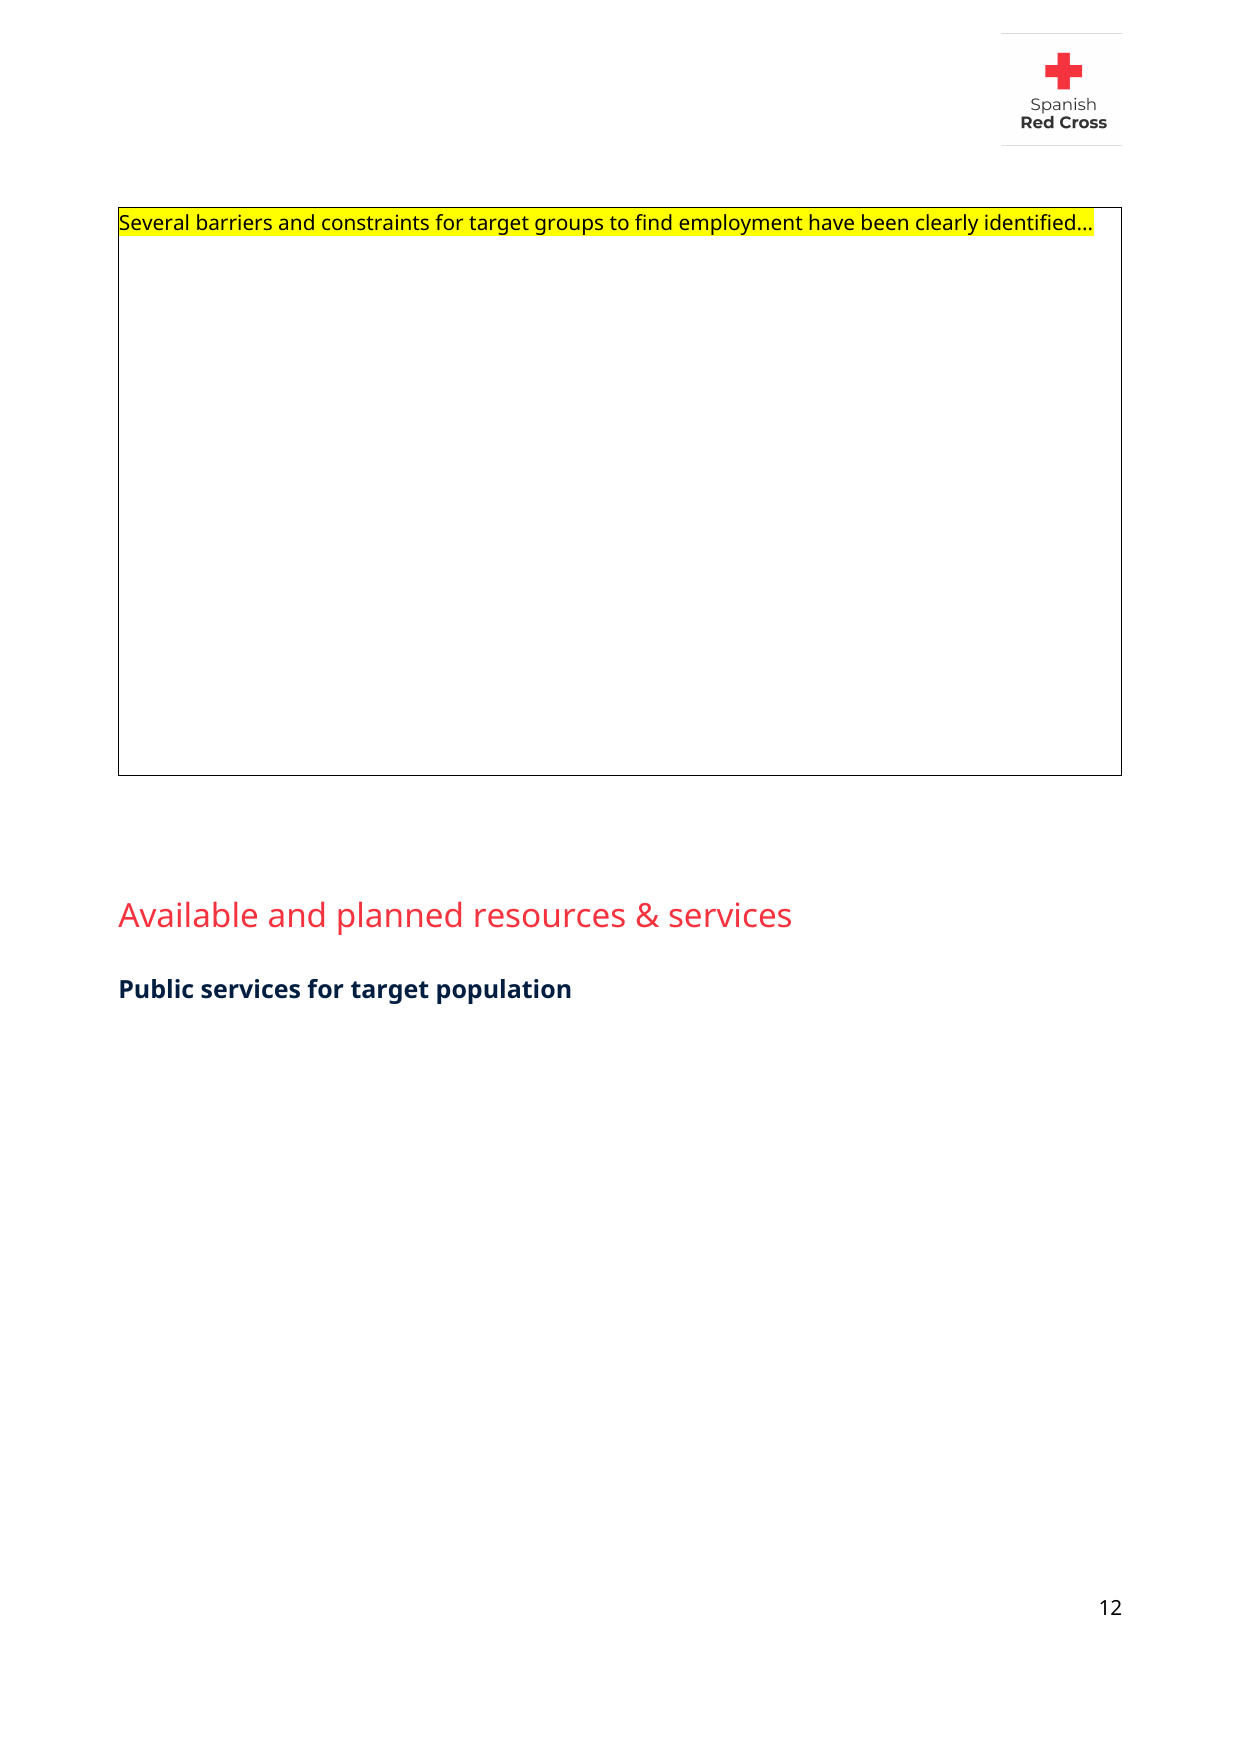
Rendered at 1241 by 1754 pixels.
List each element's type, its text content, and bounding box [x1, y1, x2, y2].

subtitle Public services for target population [118, 971, 1122, 1005]
table_header Several barriers and constraints for target groups to find employment have been clearly identified... [119, 208, 1121, 775]
picture [1001, 29, 1123, 150]
subtitle Available and planned resources & services [118, 892, 1122, 937]
